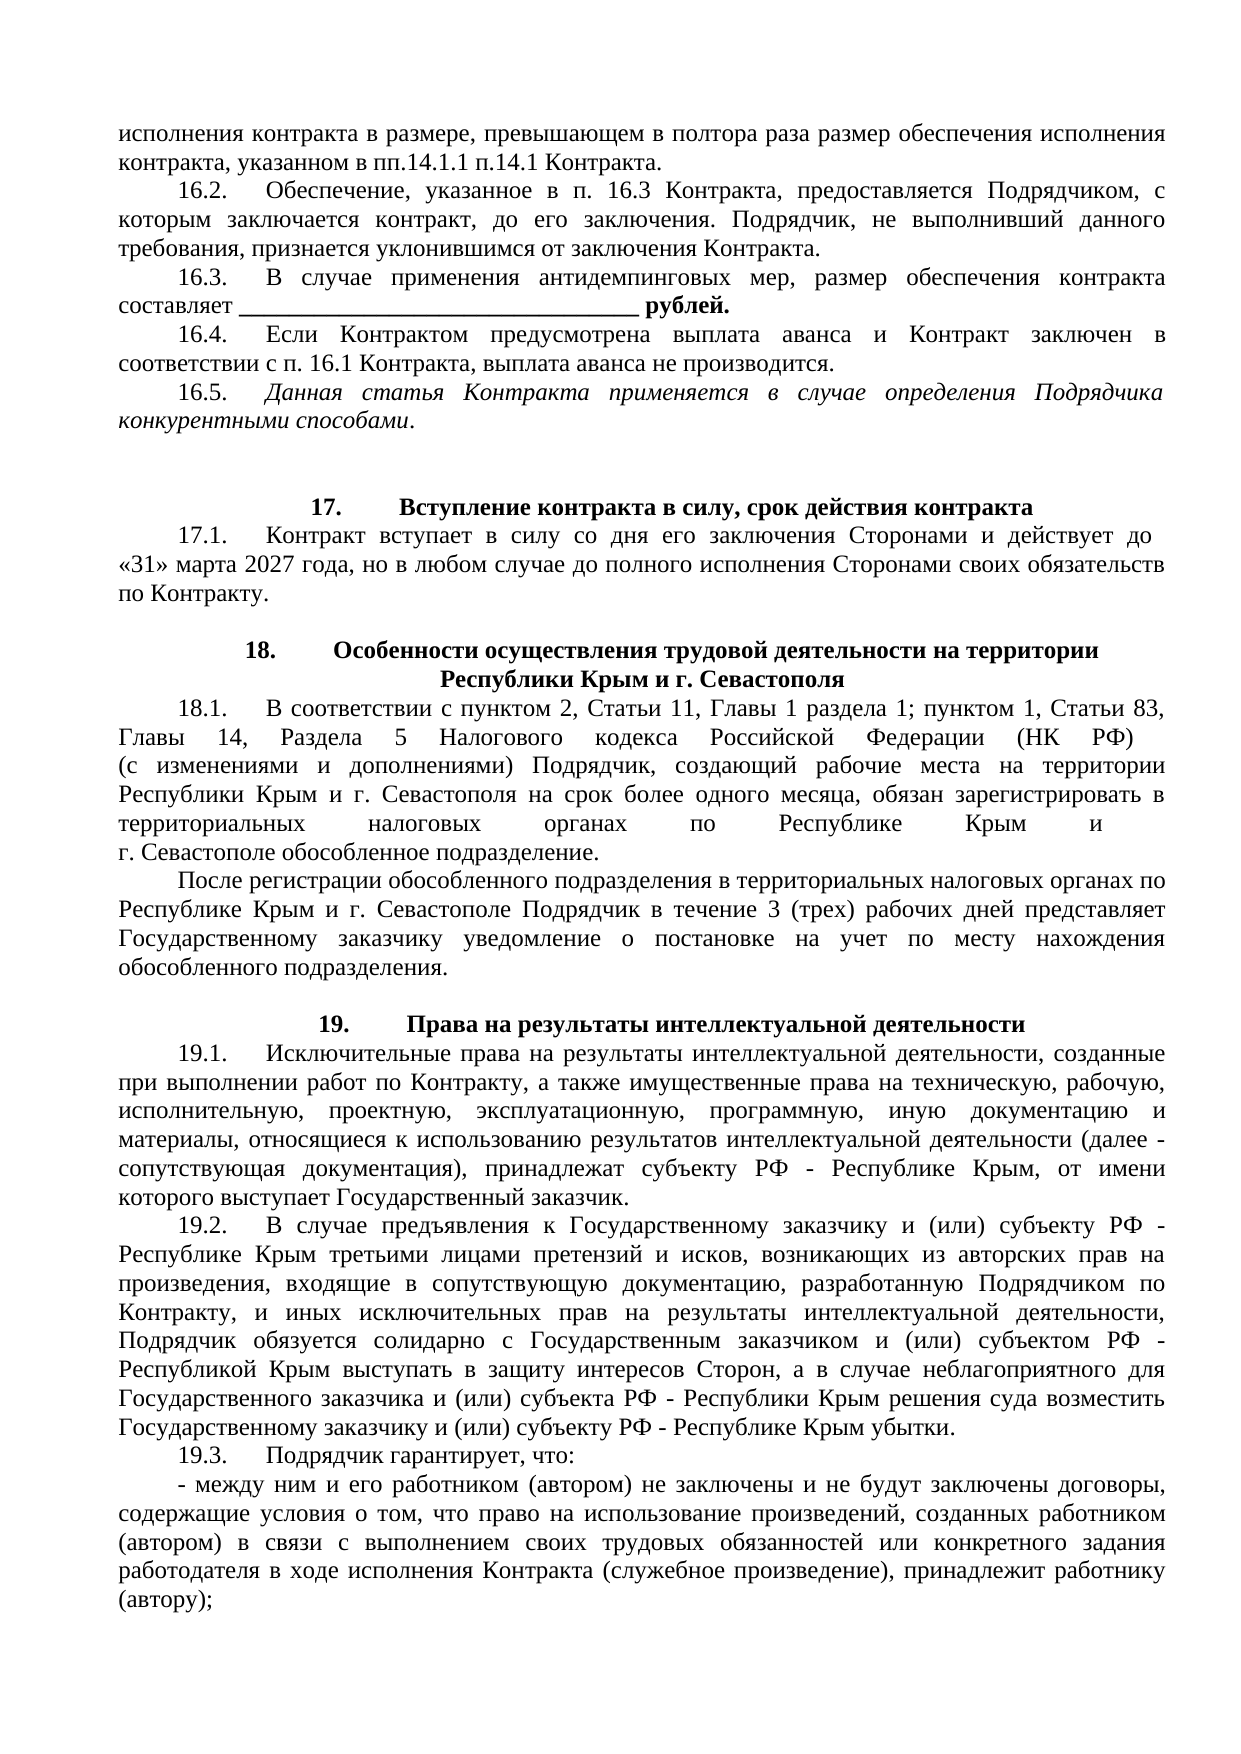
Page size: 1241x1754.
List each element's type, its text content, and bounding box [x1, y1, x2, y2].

list В случае применения антидемпинговых мер, размер обеспечения контракта составляет ________________________________ рублей. [118, 262, 1167, 319]
text После регистрации обособленного подразделения в территориальных налоговых органах по Республике Крым и г. Севастополе Подрядчик в течение 3 (трех) рабочих дней представляет Государственному заказчику уведомление о постановке на учет по месту нахождения обособленного подразделения. [118, 866, 1167, 981]
text - между ним и его работником (автором) не заключены и не будут заключены договоры, содержащие условия о том, что право на использование произведений, созданных работником (автором) в связи с выполнением своих трудовых обязанностей или конкретного задания работодателя в ходе исполнения Контракта (служебное произведение), принадлежит работнику (автору); [118, 1469, 1167, 1613]
list Данная статья Контракта применяется в случае определения Подрядчика конкурентными способами. [118, 377, 1167, 434]
list Контракт вступает в силу со дня его заключения Сторонами и действует до «31» марта 2027 года, но в любом случае до полного исполнения Сторонами своих обязательств по Контракту. [118, 521, 1167, 607]
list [118, 118, 1167, 176]
list Особенности осуществления трудовой деятельности на территории Республики Крым и г. Севастополя [118, 636, 1167, 693]
list Если Контрактом предусмотрена выплата аванса и Контракт заключен в соответствии с п. 16.1 Контракта, выплата аванса не производится. [118, 319, 1167, 377]
list Вступление контракта в силу, срок действия контракта [118, 492, 1167, 521]
list Исключительные права на результаты интеллектуальной деятельности, созданные при выполнении работ по Контракту, а также имущественные права на техническую, рабочую, исполнительную, проектную, эксплуатационную, программную, иную документацию и материалы, относящиеся к использованию результатов интеллектуальной деятельности (далее - сопутствующая документация), принадлежат субъекту РФ - Республике Крым, от имени которого выступает Государственный заказчик. [118, 1038, 1167, 1211]
list Обеспечение, указанное в п. 16.3 Контракта, предоставляется Подрядчиком, с которым заключается контракт, до его заключения. Подрядчик, не выполнивший данного требования, признается уклонившимся от заключения Контракта. [118, 176, 1167, 262]
list Права на результаты интеллектуальной деятельности [118, 1009, 1167, 1038]
list В случае предъявления к Государственному заказчику и (или) субъекту РФ -Республике Крым третьими лицами претензий и исков, возникающих из авторских прав на произведения, входящие в сопутствующую документацию, разработанную Подрядчиком по Контракту, и иных исключительных прав на результаты интеллектуальной деятельности, Подрядчик обязуется солидарно с Государственным заказчиком и (или) субъектом РФ - Республикой Крым выступать в защиту интересов Сторон, а в случае неблагоприятного для Государственного заказчика и (или) субъекта РФ - Республики Крым решения суда возместить Государственному заказчику и (или) субъекту РФ - Республике Крым убытки. [118, 1211, 1167, 1441]
list Подрядчик гарантирует, что: [118, 1441, 1167, 1469]
list В соответствии с пунктом 2, Статьи 11, Главы 1 раздела 1; пунктом 1, Статьи 83, Главы 14, Раздела 5 Налогового кодекса Российской Федерации (НК РФ) (с изменениями и дополнениями) Подрядчик, создающий рабочие места на территории Республики Крым и г. Севастополя на срок более одного месяца, обязан зарегистрировать в территориальных налоговых органах по Республике Крым и г. Севастополе обособленное подразделение. [118, 693, 1167, 866]
